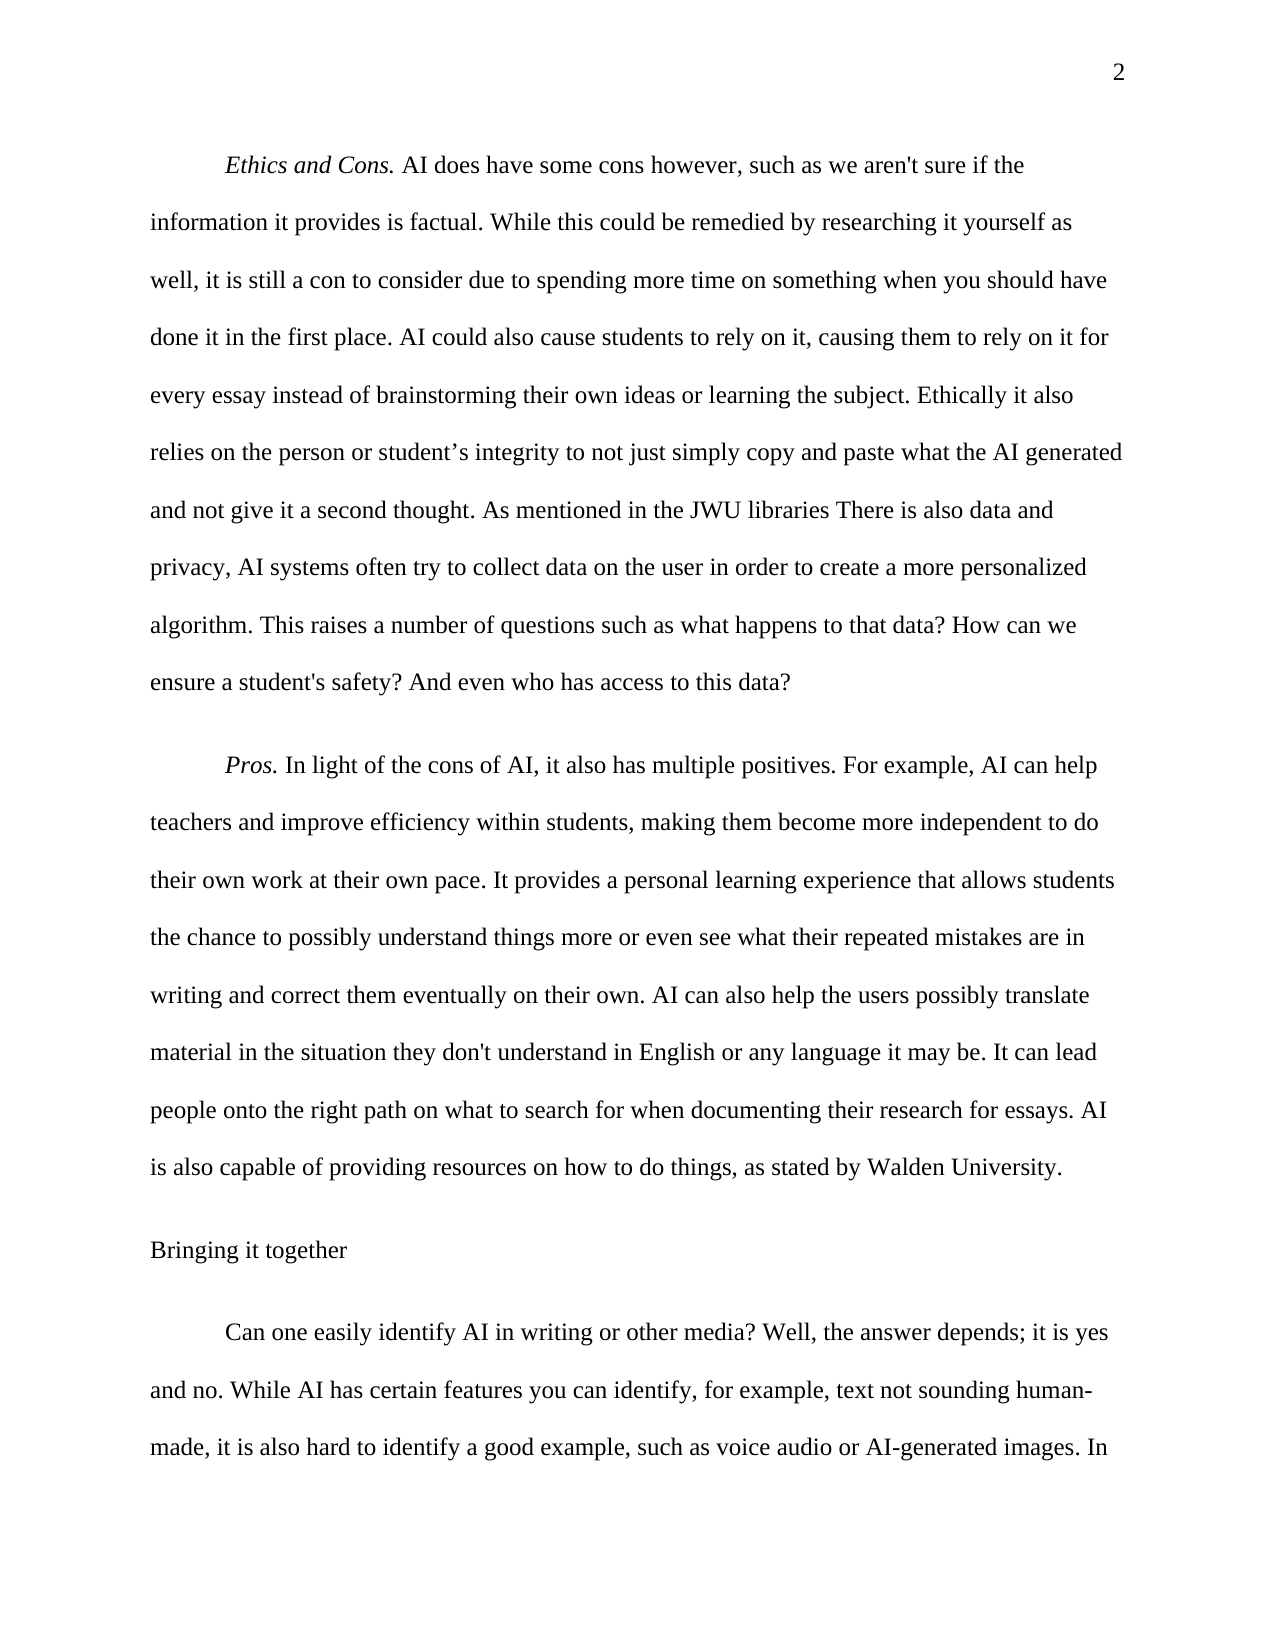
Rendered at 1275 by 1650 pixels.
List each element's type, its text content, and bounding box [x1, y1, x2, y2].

text Ethics and Cons. AI does have some cons however, such as we aren't sure if the information it provides is factual. While this could be remedied by researching it yourself as well, it is still a con to consider due to spending more time on something when you should have done it in the first place. AI could also cause students to rely on it, causing them to rely on it for every essay instead of brainstorming their own ideas or learning the subject. Ethically it also relies on the person or student’s integrity to not just simply copy and paste what the AI generated and not give it a second thought. As mentioned in the JWU libraries There is also data and privacy, AI systems often try to collect data on the user in order to create a more personalized algorithm. This raises a number of questions such as what happens to that data? How can we ensure a student's safety? And even who has access to this data? [150, 150, 1125, 696]
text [150, 1317, 1125, 1461]
text Pros. In light of the cons of AI, it also has multiple positives. For example, AI can help teachers and improve efficiency within students, making them become more independent to do their own work at their own pace. It provides a personal learning experience that allows students the chance to possibly understand things more or even see what their repeated mistakes are in writing and correct them eventually on their own. AI can also help the users possibly translate material in the situation they don't understand in English or any language it may be. It can lead people onto the right path on what to search for when documenting their research for essays. AI is also capable of providing resources on how to do things, as stated by Walden University. [150, 750, 1125, 1181]
text Bringing it together [150, 1235, 1125, 1264]
